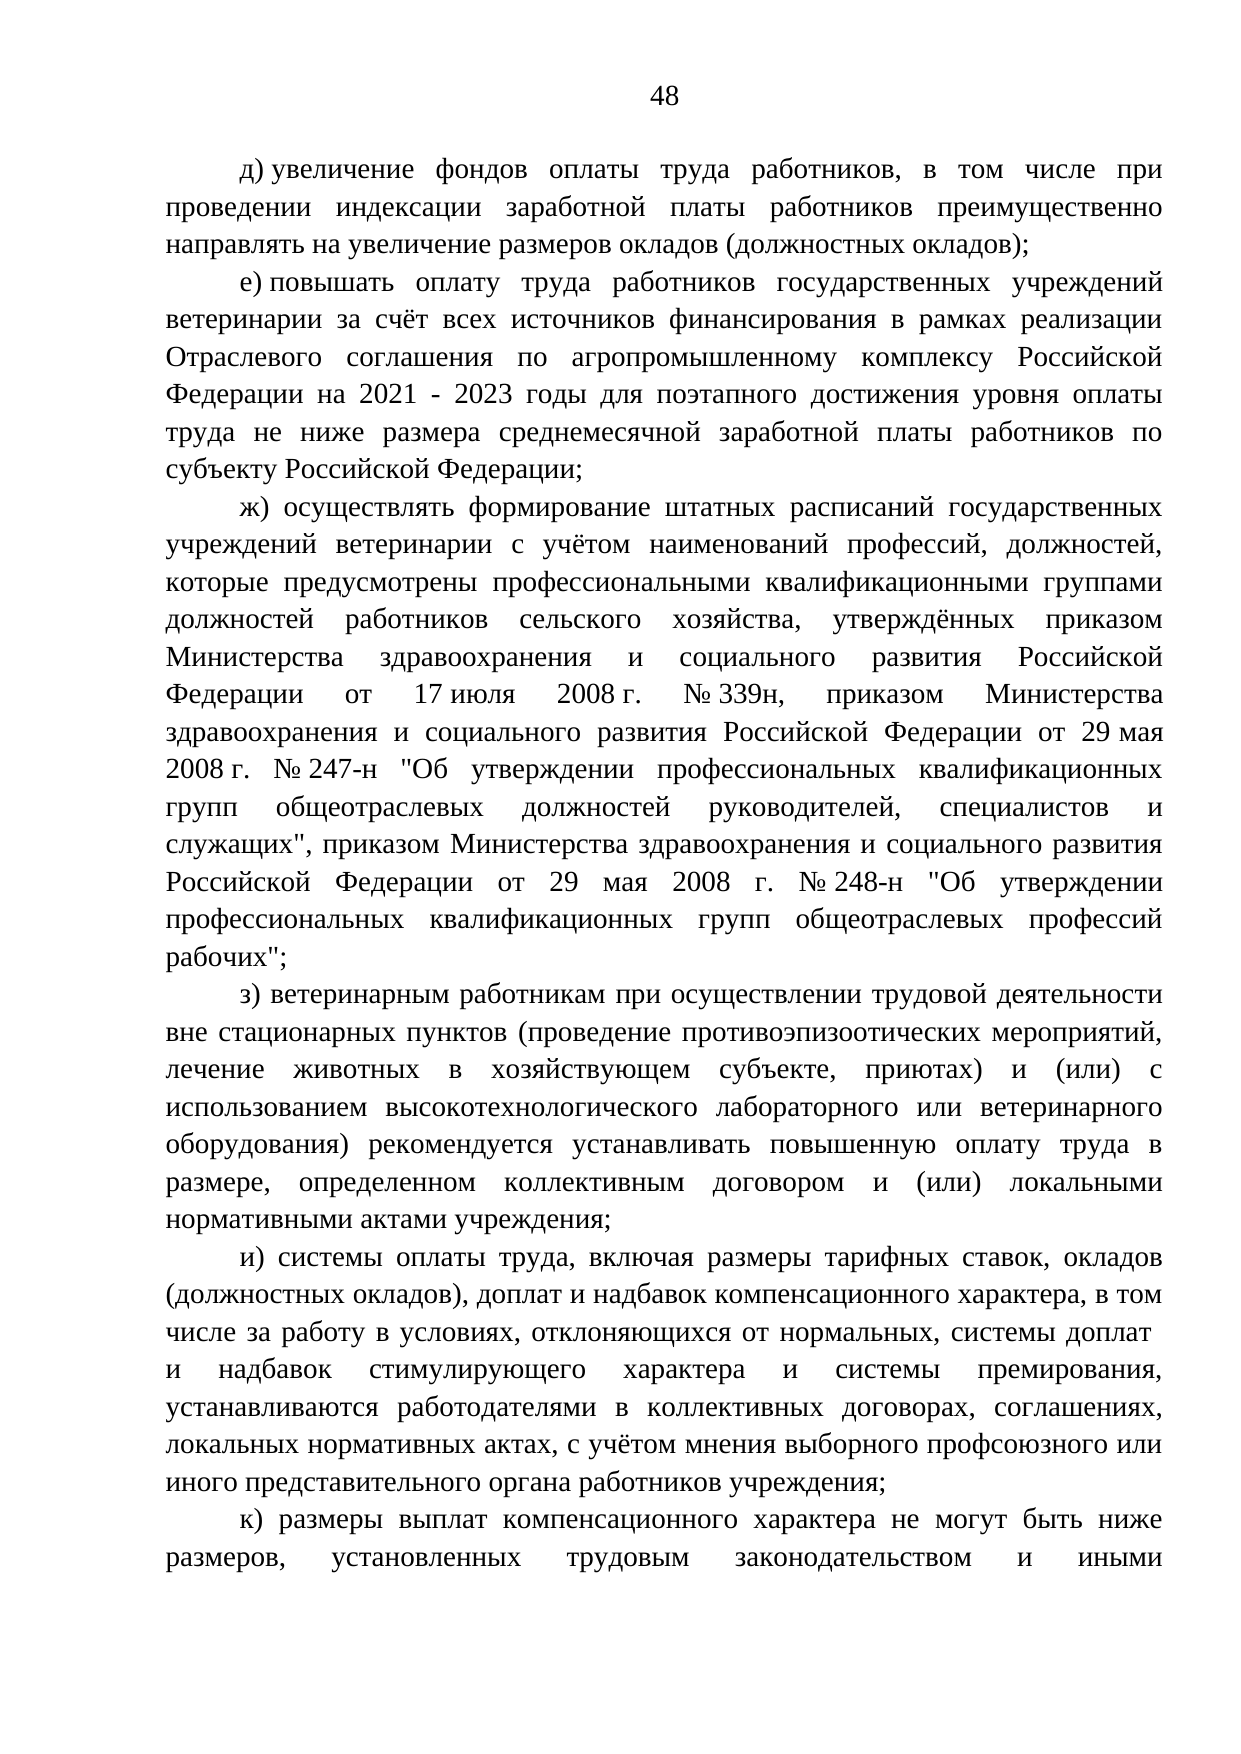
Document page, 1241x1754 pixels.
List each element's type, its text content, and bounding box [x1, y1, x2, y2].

text ж) осуществлять формирование штатных расписаний государственных учреждений ветеринарии с учётом наименований профессий, должностей, которые предусмотрены профессиональными квалификационными группами должностей работников сельского хозяйства, утверждённых приказом Министерства здравоохранения и социального развития Российской Федерации от 17 июля 2008 г. № 339н, приказом Министерства здравоохранения и социального развития Российской Федерации от 29 мая 2008 г. № 247-н "Об утверждении профессиональных квалификационных групп общеотраслевых должностей руководителей, специалистов и служащих", приказом Министерства здравоохранения и социального развития Российской Федерации от 29 мая 2008 г. № 248-н "Об утверждении профессиональных квалификационных групп общеотраслевых профессий рабочих"; [165, 485, 1163, 973]
text е) повышать оплату труда работников государственных учреждений ветеринарии за счёт всех источников финансирования в рамках реализации Отраслевого соглашения по агропромышленному комплексу Российской Федерации на 2021 - 2023 годы для поэтапного достижения уровня оплаты труда не ниже размера среднемесячной заработной платы работников по субъекту Российской Федерации; [165, 260, 1163, 485]
text д) увеличение фондов оплаты труда работников, в том числе при проведении индексации заработной платы работников преимущественно направлять на увеличение размеров окладов (должностных окладов); [165, 148, 1163, 260]
text и) системы оплаты труда, включая размеры тарифных ставок, окладов (должностных окладов), доплат и надбавок компенсационного характера, в том числе за работу в условиях, отклоняющихся от нормальных, системы доплат и надбавок стимулирующего характера и системы премирования, устанавливаются работодателями в коллективных договорах, соглашениях, локальных нормативных актах, с учётом мнения выборного профсоюзного или иного представительного органа работников учреждения; [165, 1235, 1163, 1498]
text з) ветеринарным работникам при осуществлении трудовой деятельности вне стационарных пунктов (проведение противоэпизоотических мероприятий, лечение животных в хозяйствующем субъекте, приютах) и (или) с использованием высокотехнологического лабораторного или ветеринарного оборудования) рекомендуется устанавливать повышенную оплату труда в размере, определенном коллективным договором и (или) локальными нормативными актами учреждения; [165, 973, 1163, 1235]
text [165, 1498, 1163, 1573]
